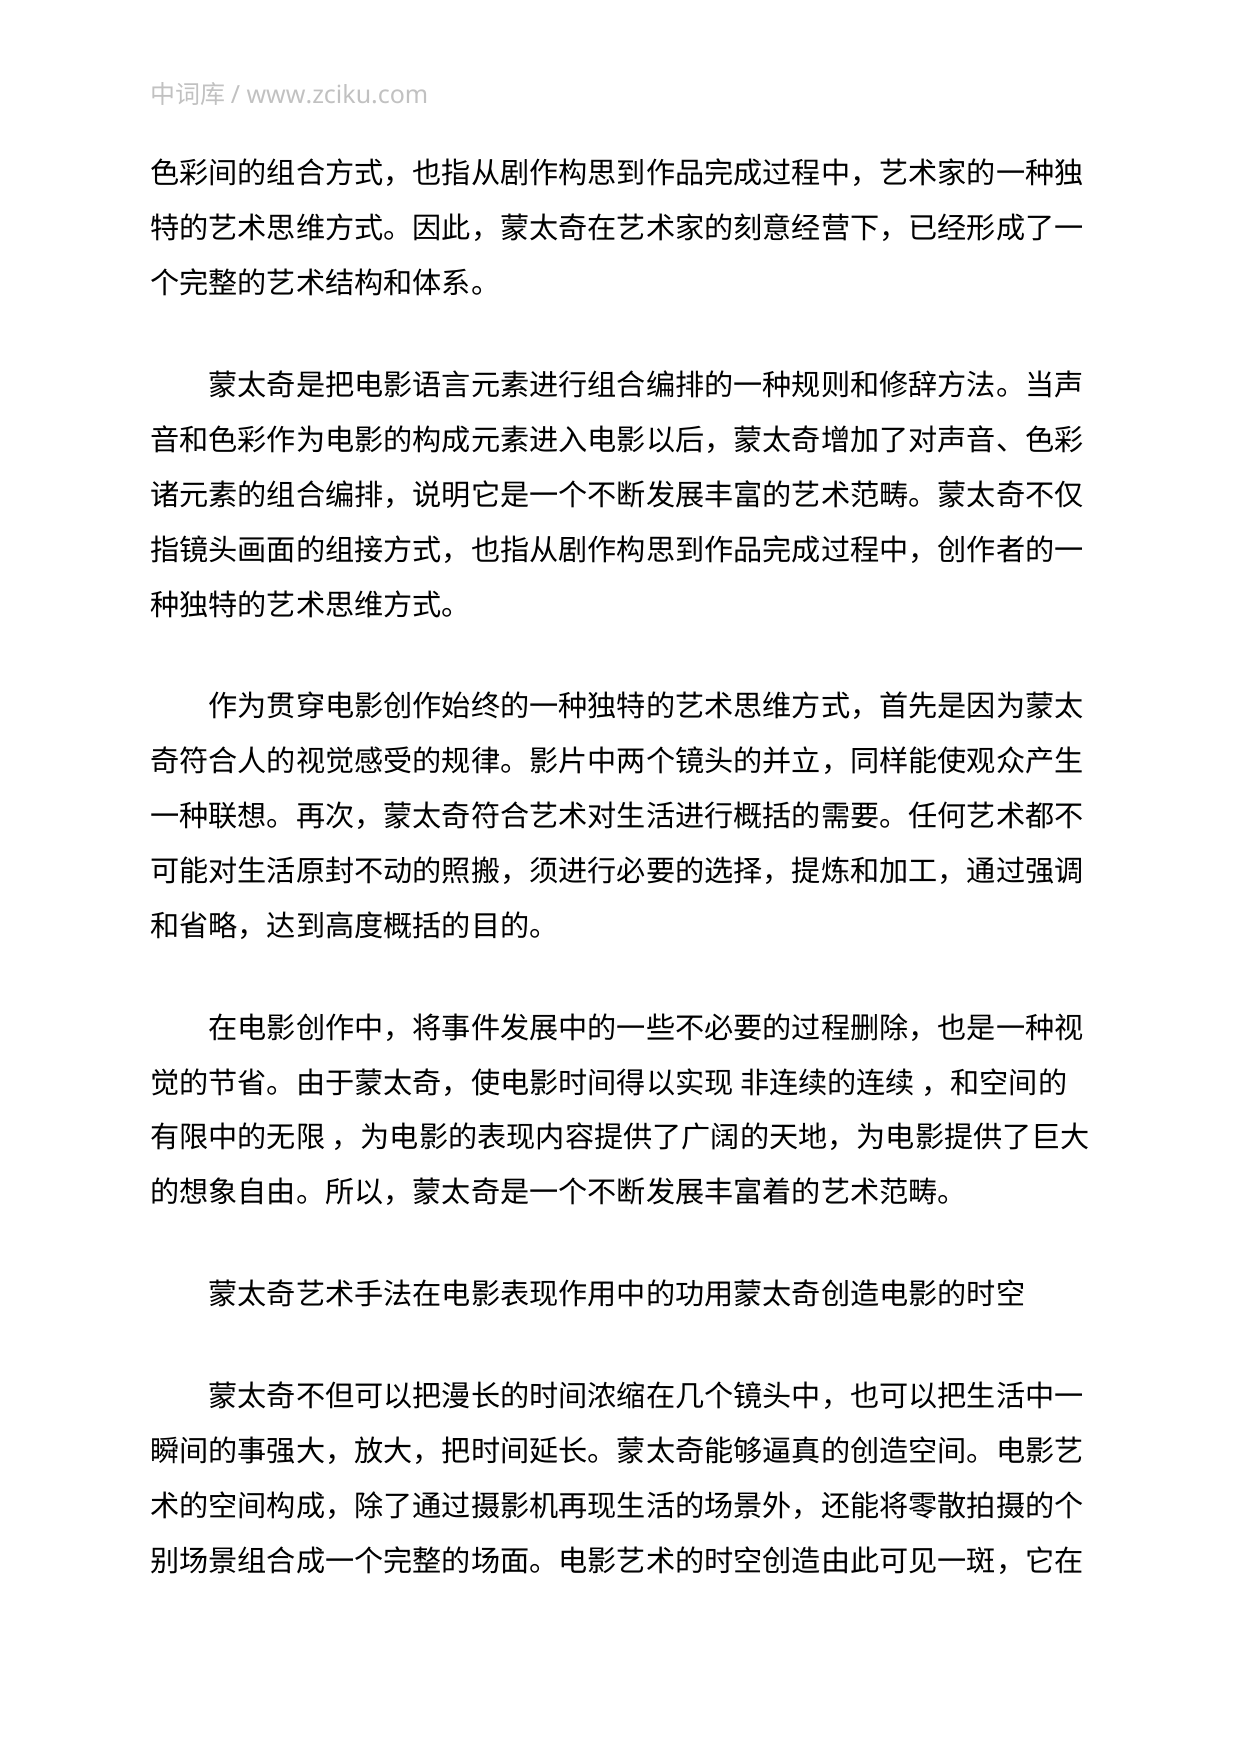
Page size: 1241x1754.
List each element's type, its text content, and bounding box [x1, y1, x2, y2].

text 作为贯穿电影创作始终的一种独特的艺术思维方式，首先是因为蒙太奇符合人的视觉感受的规律。影片中两个镜头的并立，同样能使观众产生一种联想。再次，蒙太奇符合艺术对生活进行概括的需要。任何艺术都不可能对生活原封不动的照搬，须进行必要的选择，提炼和加工，通过强调和省略，达到高度概括的目的。 [150, 683, 1090, 945]
text 在电影创作中，将事件发展中的一些不必要的过程删除，也是一种视觉的节省。由于蒙太奇，使电影时间得以实现 非连续的连续 ，和空间的 有限中的无限 ，为电影的表现内容提供了广阔的天地，为电影提供了巨大的想象自由。所以，蒙太奇是一个不断发展丰富着的艺术范畴。 [150, 1004, 1090, 1211]
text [150, 1372, 1090, 1579]
text 蒙太奇是把电影语言元素进行组合编排的一种规则和修辞方法。当声音和色彩作为电影的构成元素进入电影以后，蒙太奇增加了对声音、色彩诸元素的组合编排，说明它是一个不断发展丰富的艺术范畴。蒙太奇不仅指镜头画面的组接方式，也指从剧作构思到作品完成过程中，创作者的一种独特的艺术思维方式。 [150, 362, 1090, 623]
text 蒙太奇艺术手法在电影表现作用中的功用蒙太奇创造电影的时空 [150, 1271, 1090, 1313]
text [150, 150, 1090, 302]
